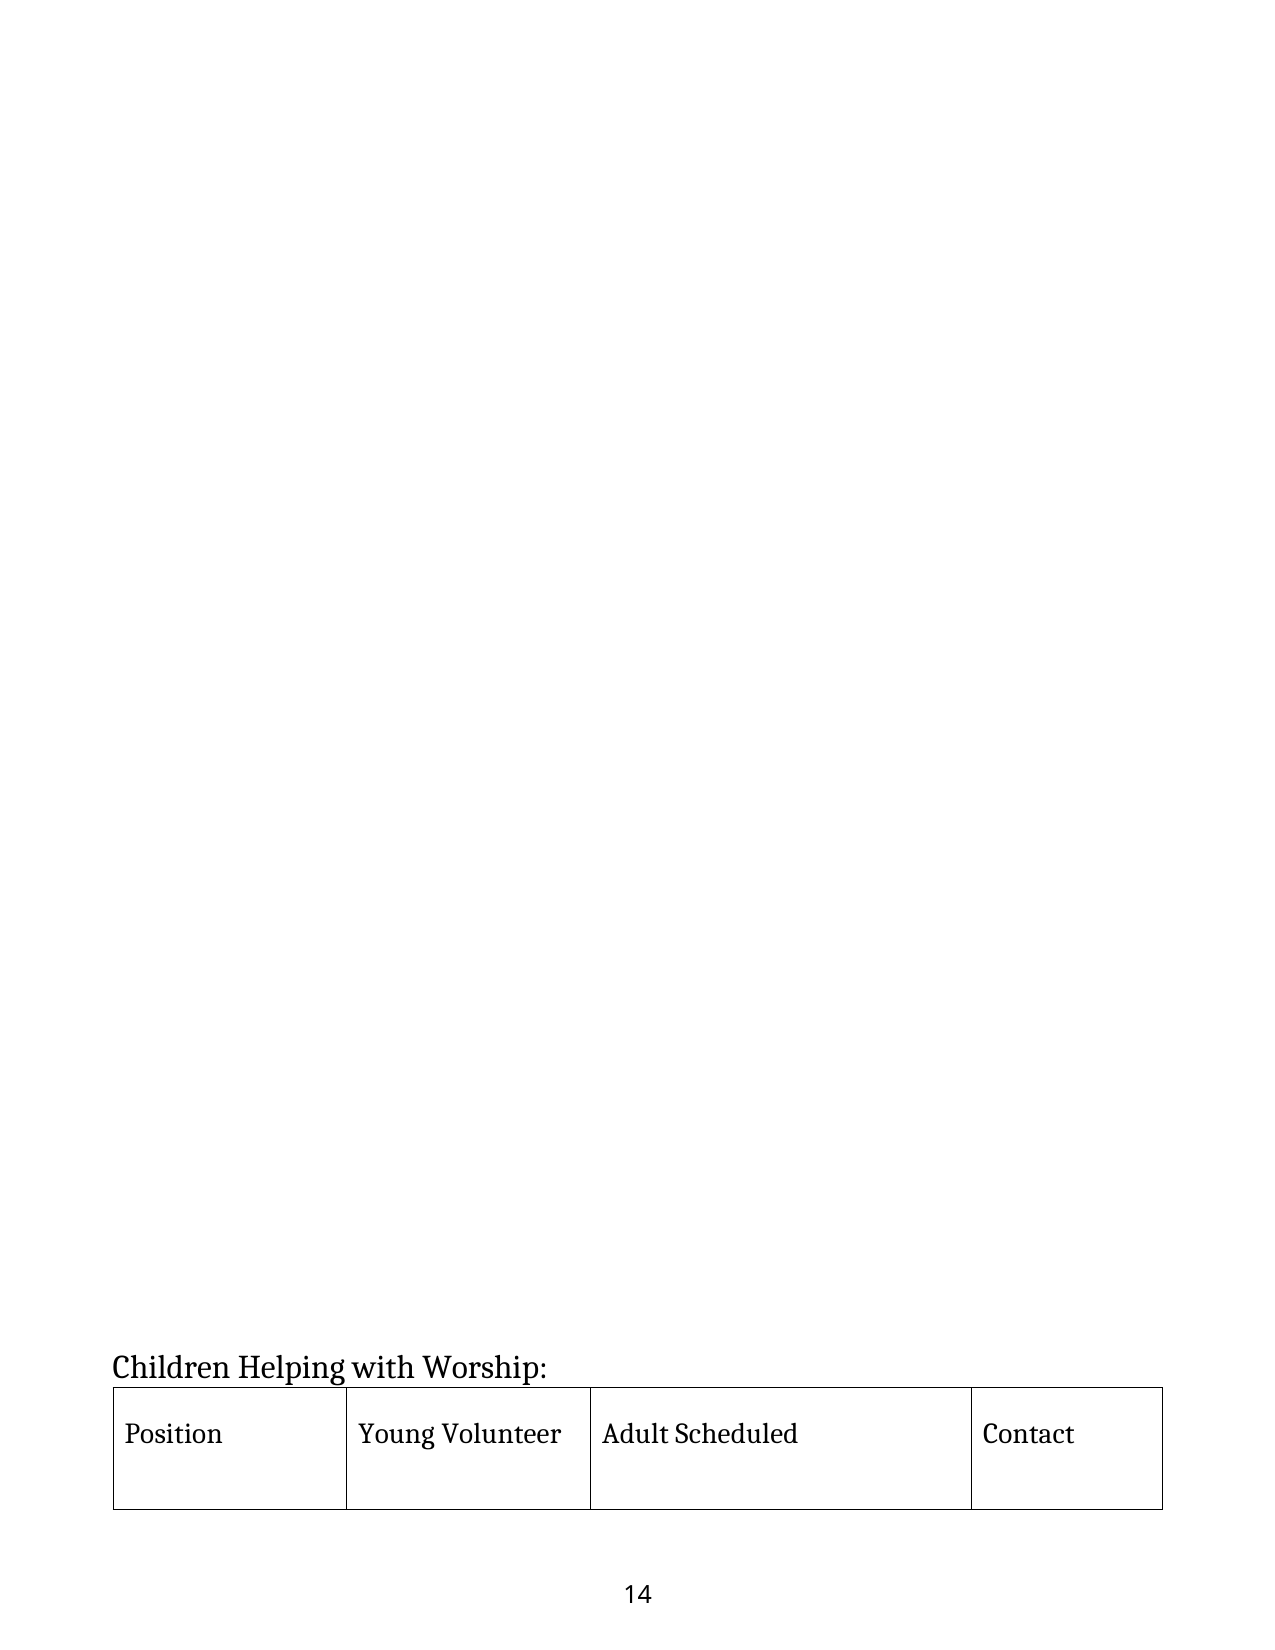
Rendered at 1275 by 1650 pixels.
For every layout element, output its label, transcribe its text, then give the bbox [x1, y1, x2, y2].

text Children Helping with Worship: [112, 1349, 1162, 1387]
table_header Adult Scheduled [591, 1388, 971, 1509]
table_header Contact [972, 1388, 1162, 1509]
table_header Young Volunteer [347, 1388, 590, 1509]
table_header Position [114, 1388, 346, 1509]
